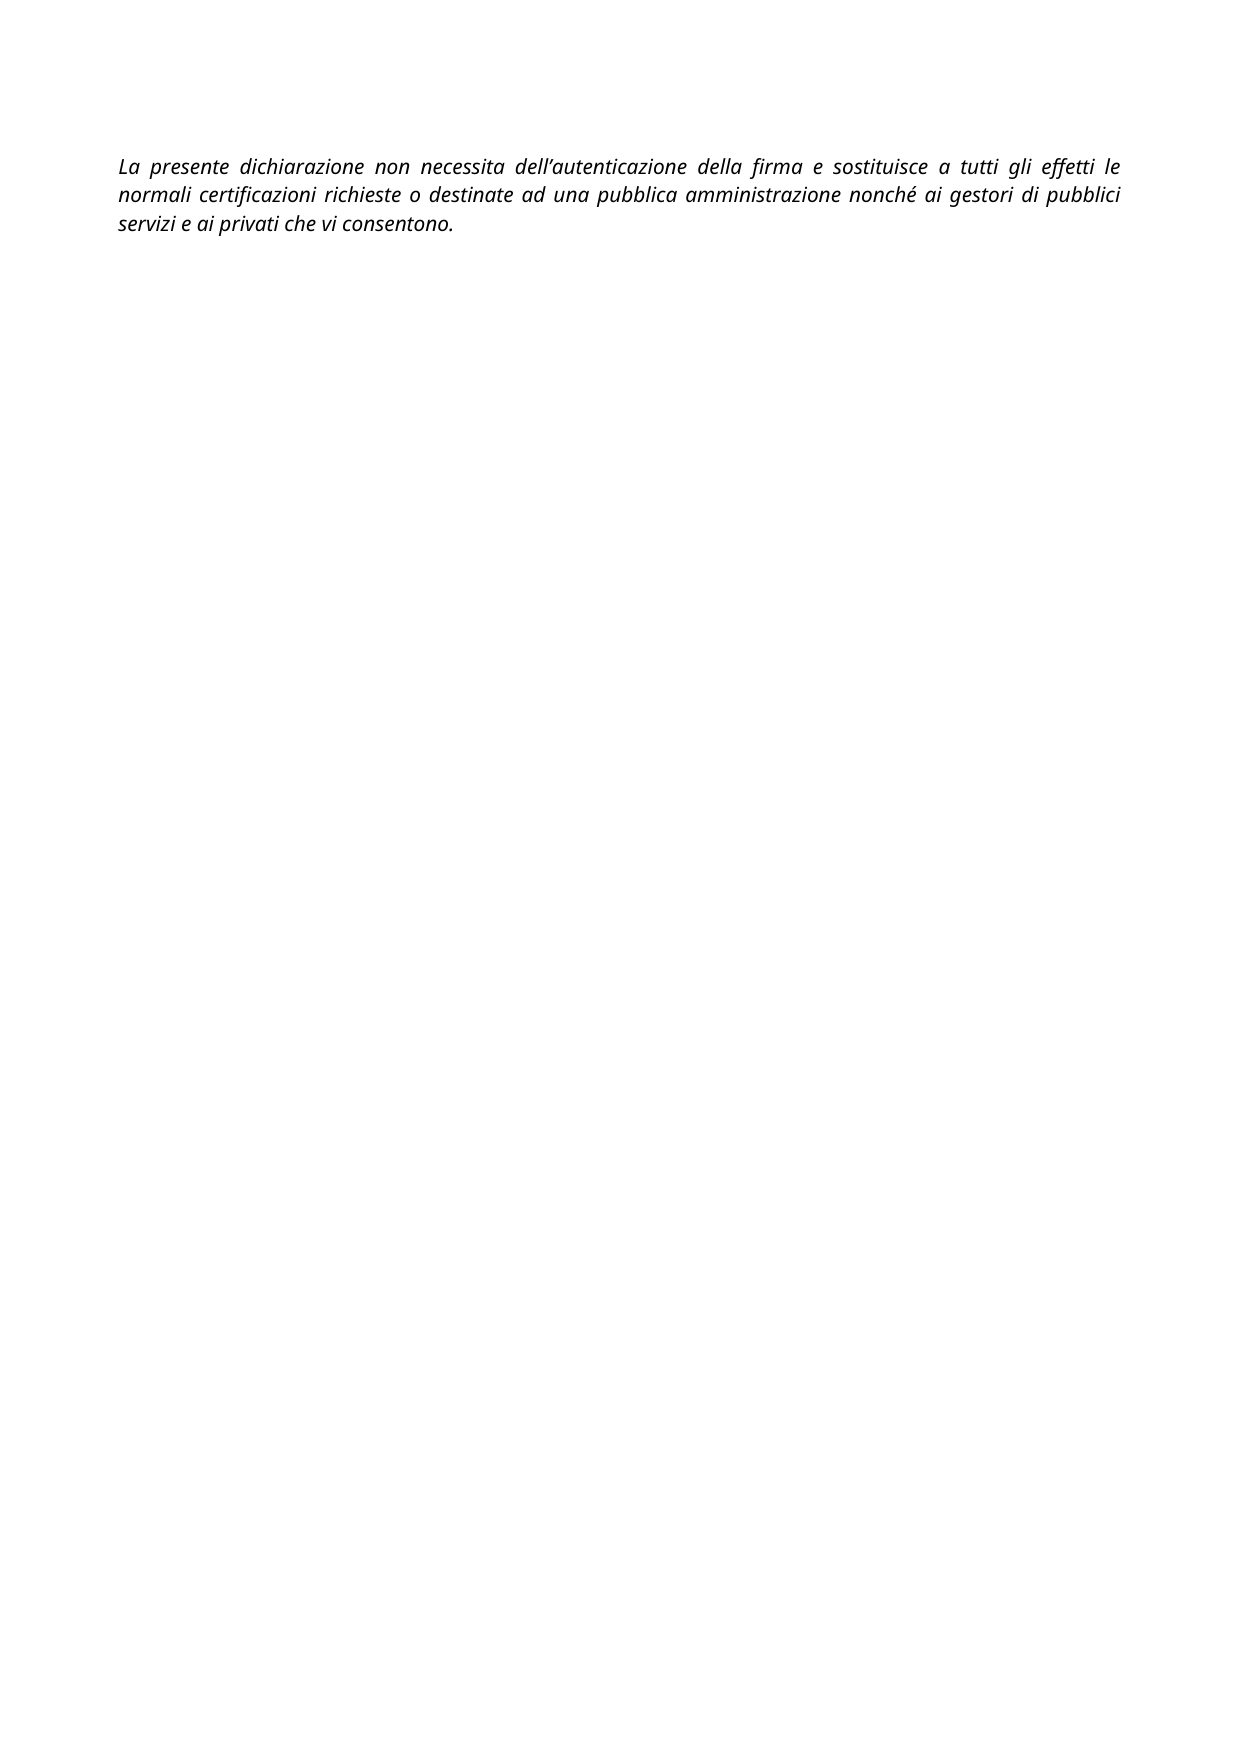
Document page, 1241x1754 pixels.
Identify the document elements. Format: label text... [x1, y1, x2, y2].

text La presente dichiarazione non necessita dell’autenticazione della firma e sostituisce a tutti gli effetti le normali certificazioni richieste o destinate ad una pubblica amministrazione nonché ai gestori di pubblici servizi e ai privati che vi consentono. [118, 152, 1122, 237]
